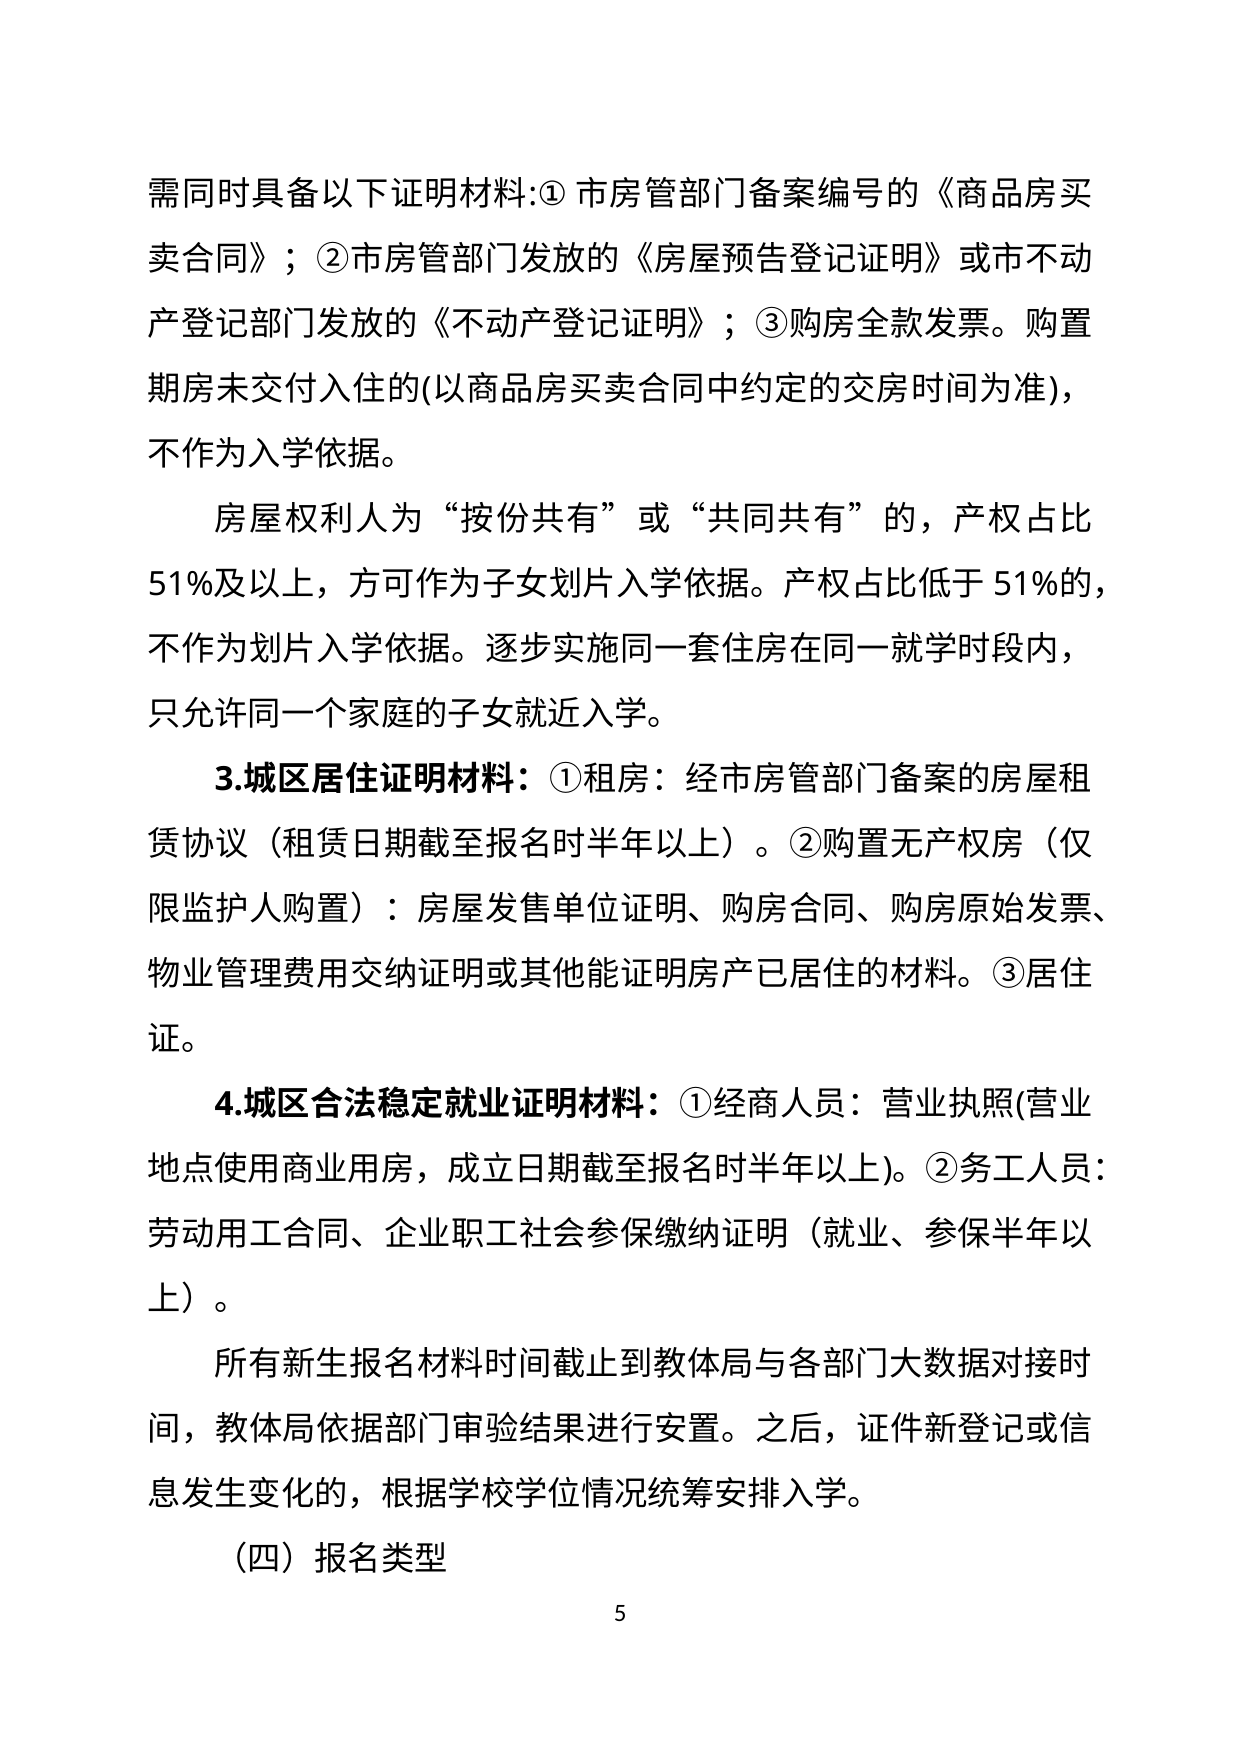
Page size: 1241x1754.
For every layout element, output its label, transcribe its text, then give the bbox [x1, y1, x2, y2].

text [148, 158, 1093, 483]
text 房屋权利人为“按份共有”或“共同共有”的，产权占比51%及以上，方可作为子女划片入学依据。产权占比低于51%的，不作为划片入学依据。逐步实施同一套住房在同一就学时段内，只允许同一个家庭的子女就近入学。 [148, 483, 1093, 743]
text （四）报名类型 [148, 1523, 1093, 1588]
text 3.城区居住证明材料：①租房：经市房管部门备案的房屋租赁协议（租赁日期截至报名时半年以上）。②购置无产权房（仅限监护人购置）：房屋发售单位证明、购房合同、购房原始发票、物业管理费用交纳证明或其他能证明房产已居住的材料。③居住证。 [148, 743, 1093, 1068]
text 所有新生报名材料时间截止到教体局与各部门大数据对接时间，教体局依据部门审验结果进行安置。之后，证件新登记或信息发生变化的，根据学校学位情况统筹安排入学。 [148, 1328, 1093, 1523]
text 4.城区合法稳定就业证明材料：①经商人员：营业执照(营业地点使用商业用房，成立日期截至报名时半年以上)。②务工人员：劳动用工合同、企业职工社会参保缴纳证明（就业、参保半年以上）。 [148, 1068, 1093, 1328]
